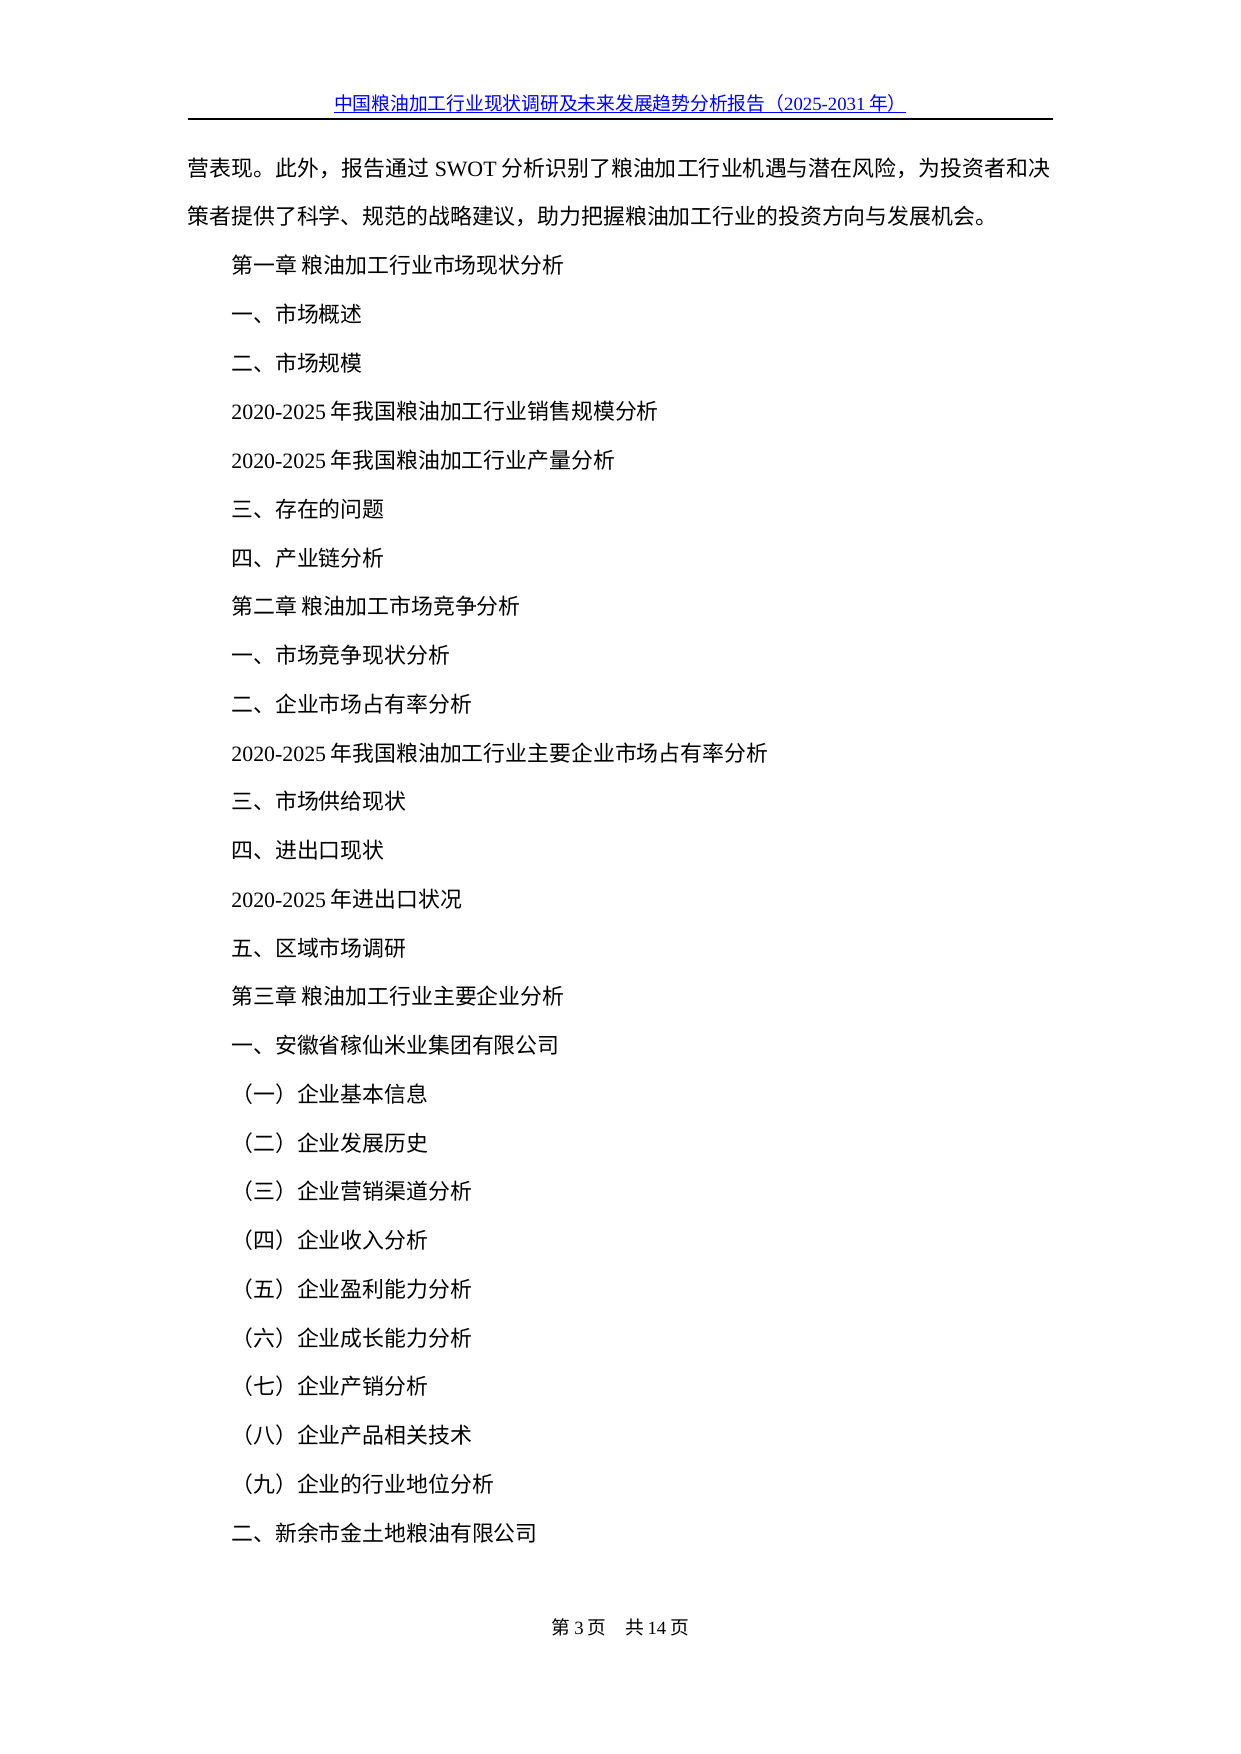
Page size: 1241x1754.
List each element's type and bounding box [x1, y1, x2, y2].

text [187, 150, 1053, 1548]
